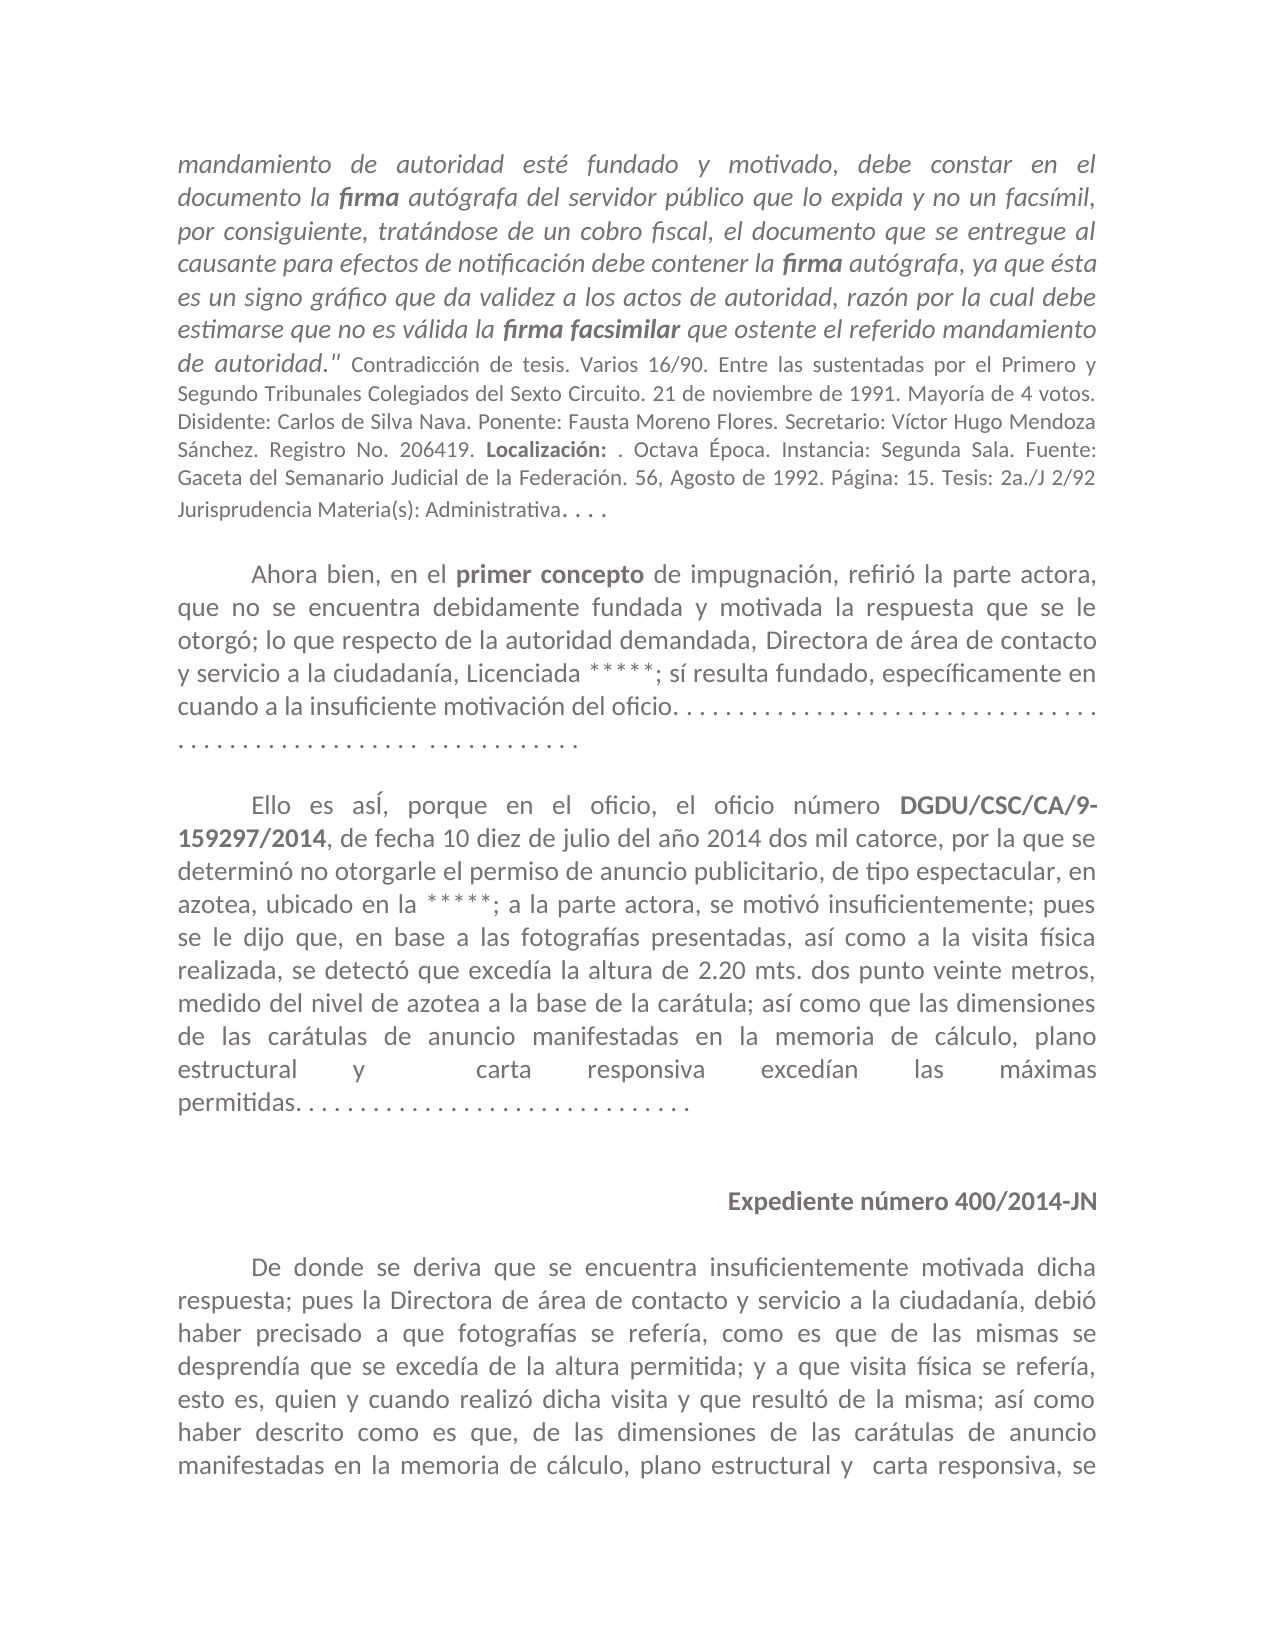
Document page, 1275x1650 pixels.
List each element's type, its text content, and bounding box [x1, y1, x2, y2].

text Ahora bien, en el primer concepto de impugnación, refirió la parte actora, que no se encuentra debidamente fundada y motivada la respuesta que se le otorgó; lo que respecto de la autoridad demandada, Directora de área de contacto y servicio a la ciudadanía, Licenciada *****; sí resulta fundado, específicamente en cuando a la insuficiente motivación del oficio. . . . . . . . . . . . . . . . . . . . . . . . . . . . . . . . . . . . . . . . . . . . . . . . . . . . . . . . . . . . . . . . [177, 557, 1098, 755]
text Ello es asÍ, porque en el oficio, el oficio número DGDU/CSC/CA/9-159297/2014, de fecha 10 diez de julio del año 2014 dos mil catorce, por la que se determinó no otorgarle el permiso de anuncio publicitario, de tipo espectacular, en azotea, ubicado en la *****; a la parte actora, se motivó insuficientemente; pues se le dijo que, en base a las fotografías presentadas, así como a la visita física realizada, se detectó que excedía la altura de 2.20 mts. dos punto veinte metros, medido del nivel de azotea a la base de la carátula; así como que las dimensiones de las carátulas de anuncio manifestadas en la memoria de cálculo, plano estructural y carta responsiva excedían las máximas permitidas. . . . . . . . . . . . . . . . . . . . . . . . . . . . . . . [177, 788, 1098, 1118]
text Expediente número 400/2014-JN [177, 1184, 1098, 1217]
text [177, 148, 1098, 524]
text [177, 1250, 1098, 1481]
